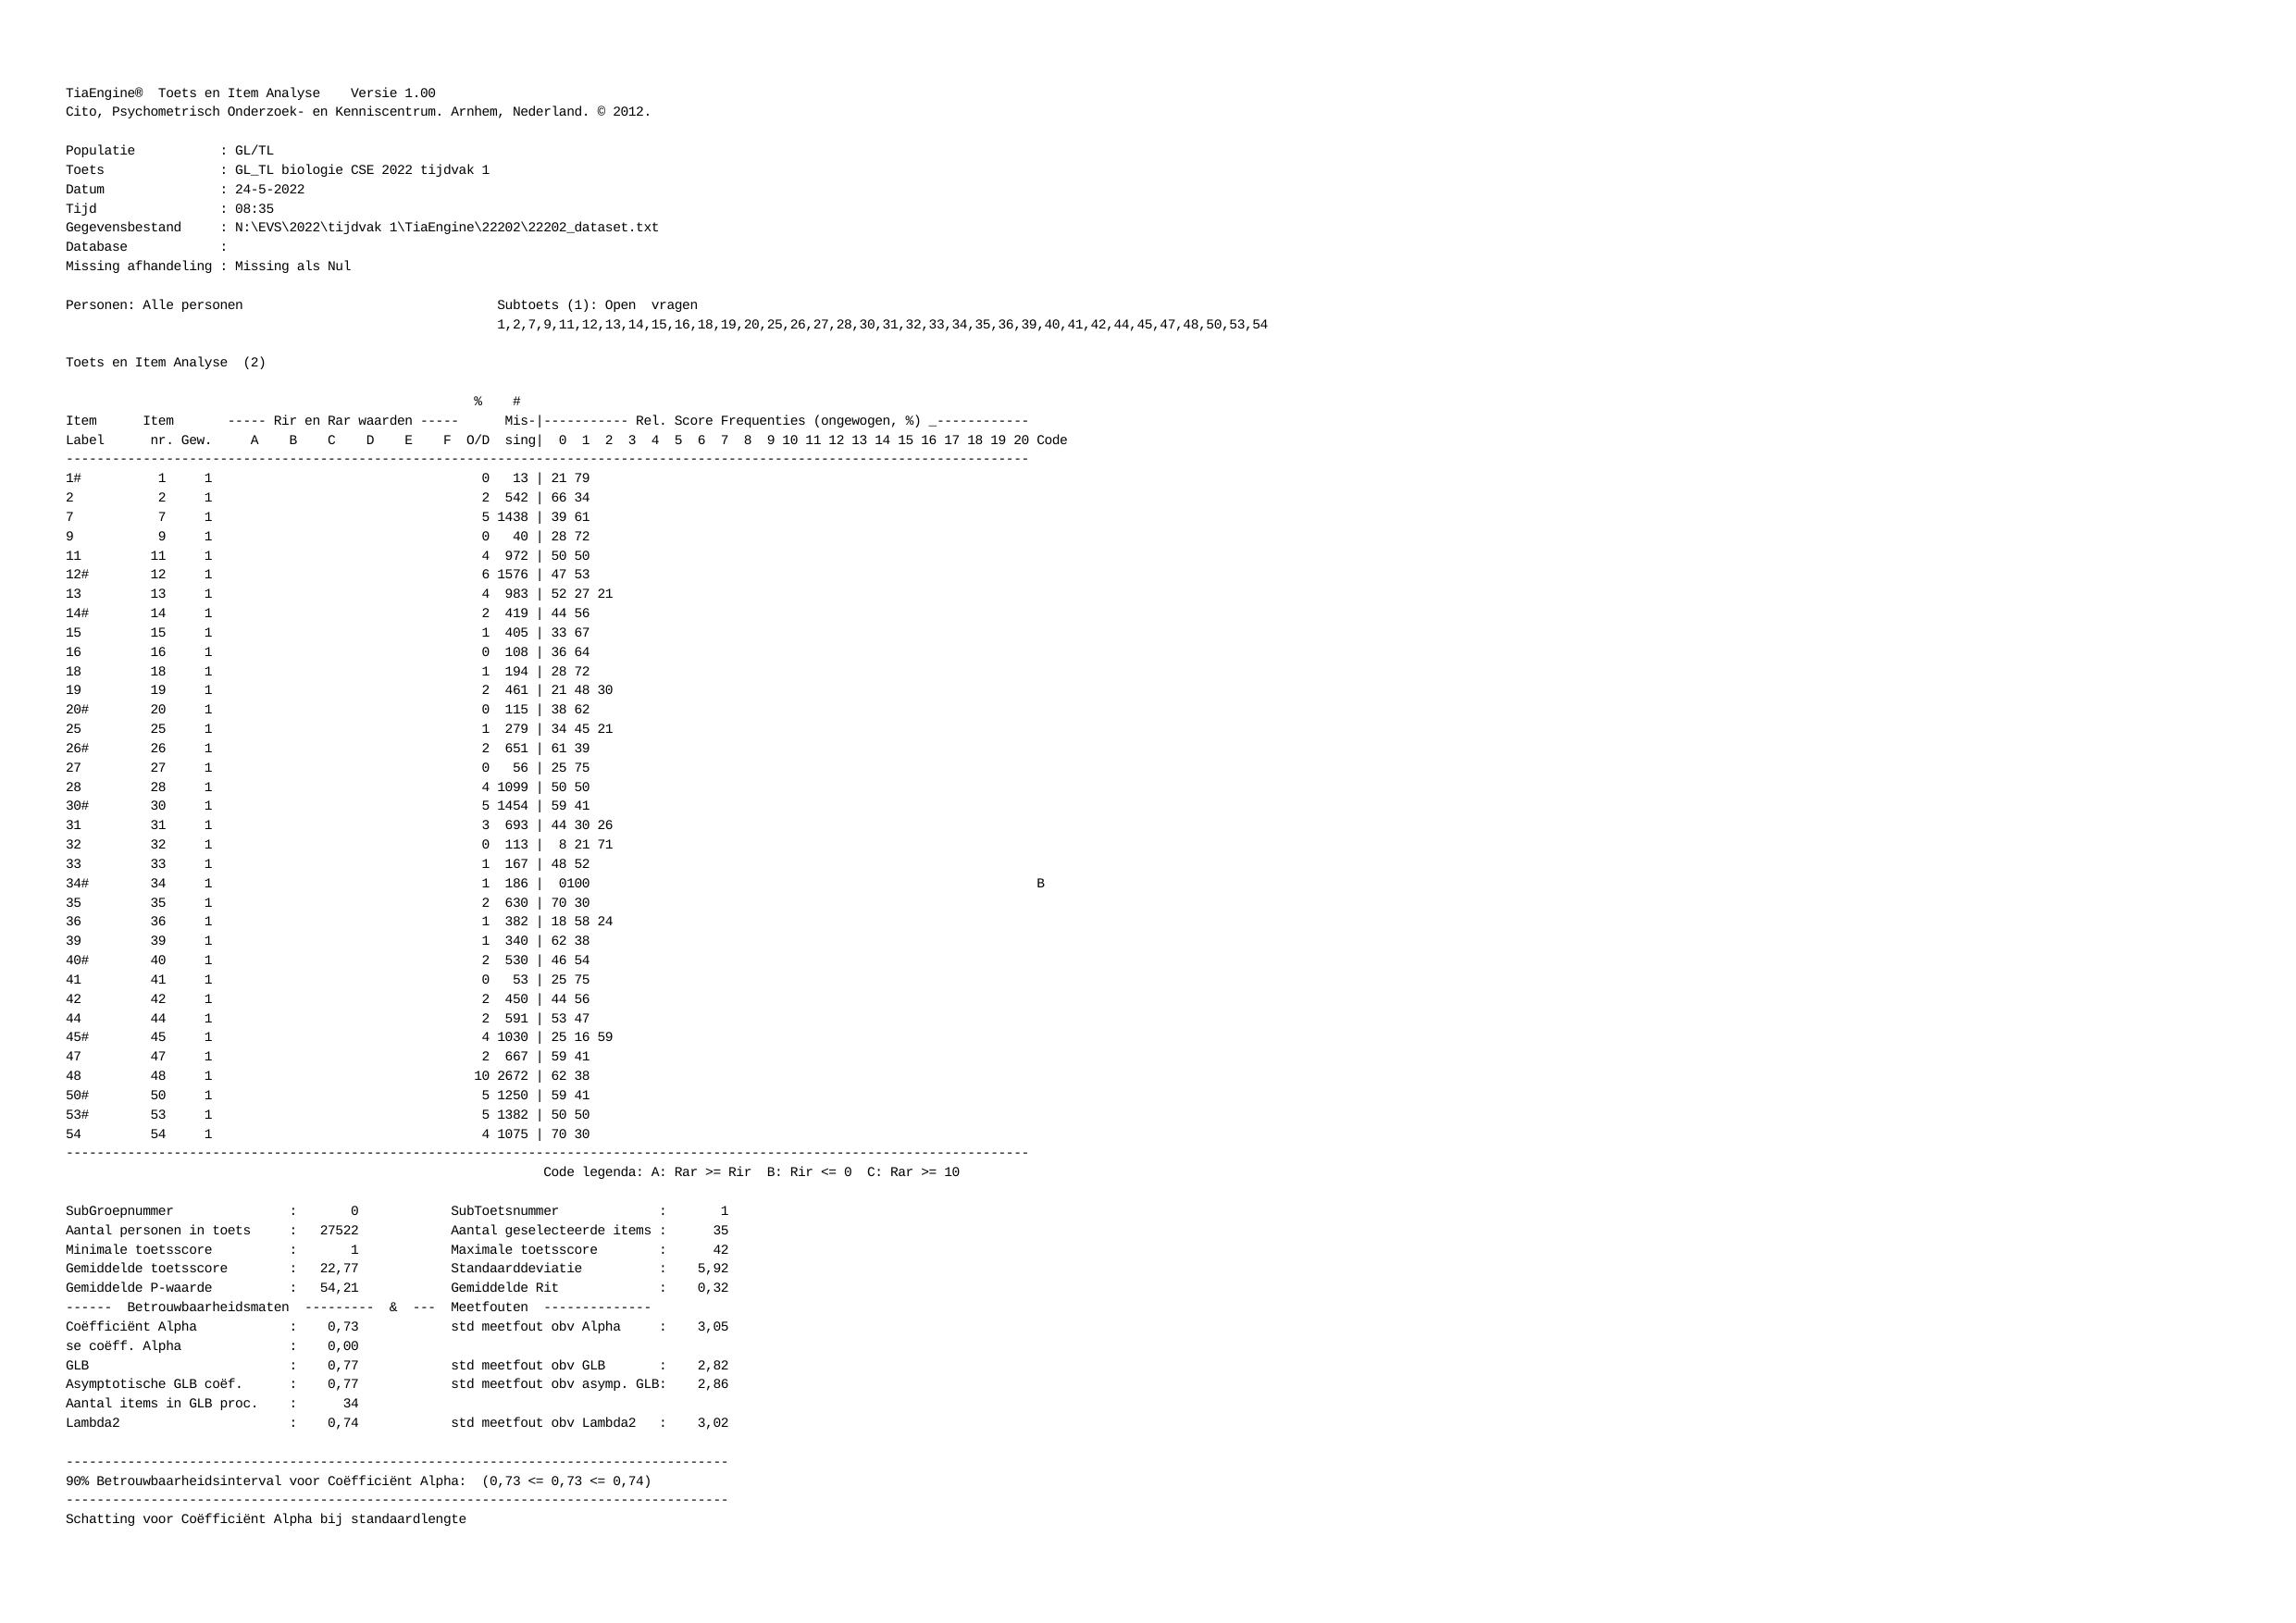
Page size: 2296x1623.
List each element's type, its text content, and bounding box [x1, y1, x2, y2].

text 16 16 1 0 108 | 36 64 [66, 641, 2252, 660]
text 7 7 1 5 1438 | 39 61 [66, 506, 2252, 526]
text Aantal personen in toets : 27522 Aantal geselecteerde items : 35 [66, 1220, 2252, 1238]
text ----------------------------------------------------------------------------------------------------------------------------- [66, 1142, 2252, 1161]
text SubGroepnummer : 0 SubToetsnummer : 1 [66, 1200, 2252, 1220]
text -------------------------------------------------------------------------------------- [66, 1451, 2252, 1469]
text Missing afhandeling : Missing als Nul [66, 255, 2252, 275]
text 35 35 1 2 630 | 70 30 [66, 891, 2252, 911]
text ------ Betrouwbaarheidsmaten --------- & --- Meetfouten -------------- [66, 1296, 2252, 1316]
text 25 25 1 1 279 | 34 45 21 [66, 718, 2252, 737]
text GLB : 0,77 std meetfout obv GLB : 2,82 [66, 1354, 2252, 1373]
text 1,2,7,9,11,12,13,14,15,16,18,19,20,25,26,27,28,30,31,32,33,34,35,36,39,40,41,42,44,45,47,48,50,53,54 [66, 313, 2252, 332]
text TiaEngine® Toets en Item Analyse Versie 1.00 [66, 81, 2252, 101]
text 28 28 1 4 1099 | 50 50 [66, 775, 2252, 795]
text Lambda2 : 0,74 std meetfout obv Lambda2 : 3,02 [66, 1412, 2252, 1431]
text 18 18 1 1 194 | 28 72 [66, 660, 2252, 679]
text 39 39 1 1 340 | 62 38 [66, 930, 2252, 949]
text 27 27 1 0 56 | 25 75 [66, 757, 2252, 775]
text 30# 30 1 5 1454 | 59 41 [66, 795, 2252, 814]
text 42 42 1 2 450 | 44 56 [66, 988, 2252, 1007]
text Label nr. Gew. A B C D E F O/D sing| 0 1 2 3 4 5 6 7 8 9 10 11 12 13 14 15 16 17 18 19 20 Code [66, 428, 2252, 448]
text 13 13 1 4 983 | 52 27 21 [66, 583, 2252, 602]
text Tijd : 08:35 [66, 197, 2252, 217]
text 20# 20 1 0 115 | 38 62 [66, 699, 2252, 718]
text Gegevensbestand : N:\EVS\2022\tijdvak 1\TiaEngine\22202\22202_dataset.txt [66, 217, 2252, 236]
text % # [66, 390, 2252, 410]
text 54 54 1 4 1075 | 70 30 [66, 1122, 2252, 1142]
text 12# 12 1 6 1576 | 47 53 [66, 564, 2252, 583]
text Personen: Alle personen Subtoets (1): Open vragen [66, 294, 2252, 313]
text Aantal items in GLB proc. : 34 [66, 1393, 2252, 1412]
text 90% Betrouwbaarheidsinterval voor Coëfficiënt Alpha: (0,73 <= 0,73 <= 0,74) [66, 1469, 2252, 1489]
text Cito, Psychometrisch Onderzoek- en Kenniscentrum. Arnhem, Nederland. © 2012. [66, 101, 2252, 120]
text 19 19 1 2 461 | 21 48 30 [66, 679, 2252, 699]
text Datum : 24-5-2022 [66, 179, 2252, 197]
text Minimale toetsscore : 1 Maximale toetsscore : 42 [66, 1238, 2252, 1258]
text Toets : GL_TL biologie CSE 2022 tijdvak 1 [66, 159, 2252, 179]
text 34# 34 1 1 186 | 0100 B [66, 873, 2252, 891]
text 40# 40 1 2 530 | 46 54 [66, 949, 2252, 969]
text 50# 50 1 5 1250 | 59 41 [66, 1084, 2252, 1104]
text 36 36 1 1 382 | 18 58 24 [66, 911, 2252, 930]
text 14# 14 1 2 419 | 44 56 [66, 602, 2252, 622]
text Toets en Item Analyse (2) [66, 352, 2252, 371]
text -------------------------------------------------------------------------------------- [66, 1489, 2252, 1508]
text 45# 45 1 4 1030 | 25 16 59 [66, 1026, 2252, 1046]
text 47 47 1 2 667 | 59 41 [66, 1046, 2252, 1065]
text 31 31 1 3 693 | 44 30 26 [66, 814, 2252, 834]
text Populatie : GL/TL [66, 140, 2252, 159]
text 1# 1 1 0 13 | 21 79 [66, 467, 2252, 487]
text 32 32 1 0 113 | 8 21 71 [66, 834, 2252, 853]
text 41 41 1 0 53 | 25 75 [66, 969, 2252, 988]
text 11 11 1 4 972 | 50 50 [66, 544, 2252, 564]
text 2 2 1 2 542 | 66 34 [66, 487, 2252, 506]
text Asymptotische GLB coëf. : 0,77 std meetfout obv asymp. GLB: 2,86 [66, 1373, 2252, 1393]
text 9 9 1 0 40 | 28 72 [66, 526, 2252, 544]
text 26# 26 1 2 651 | 61 39 [66, 737, 2252, 757]
text Item Item ----- Rir en Rar waarden ----- Mis-|----------- Rel. Score Frequenties (ongewogen, %) _------------ [66, 410, 2252, 428]
text ----------------------------------------------------------------------------------------------------------------------------- [66, 448, 2252, 467]
text 44 44 1 2 591 | 53 47 [66, 1007, 2252, 1026]
text Gemiddelde P-waarde : 54,21 Gemiddelde Rit : 0,32 [66, 1277, 2252, 1296]
text Code legenda: A: Rar >= Rir B: Rir <= 0 C: Rar >= 10 [66, 1161, 2252, 1181]
text Coëfficiënt Alpha : 0,73 std meetfout obv Alpha : 3,05 [66, 1316, 2252, 1335]
text Gemiddelde toetsscore : 22,77 Standaarddeviatie : 5,92 [66, 1258, 2252, 1277]
text 33 33 1 1 167 | 48 52 [66, 853, 2252, 873]
text Database : [66, 236, 2252, 255]
text 53# 53 1 5 1382 | 50 50 [66, 1104, 2252, 1122]
text 48 48 1 10 2672 | 62 38 [66, 1065, 2252, 1084]
text 15 15 1 1 405 | 33 67 [66, 622, 2252, 641]
text se coëff. Alpha : 0,00 [66, 1335, 2252, 1354]
text Schatting voor Coëfficiënt Alpha bij standaardlengte [66, 1508, 2252, 1528]
